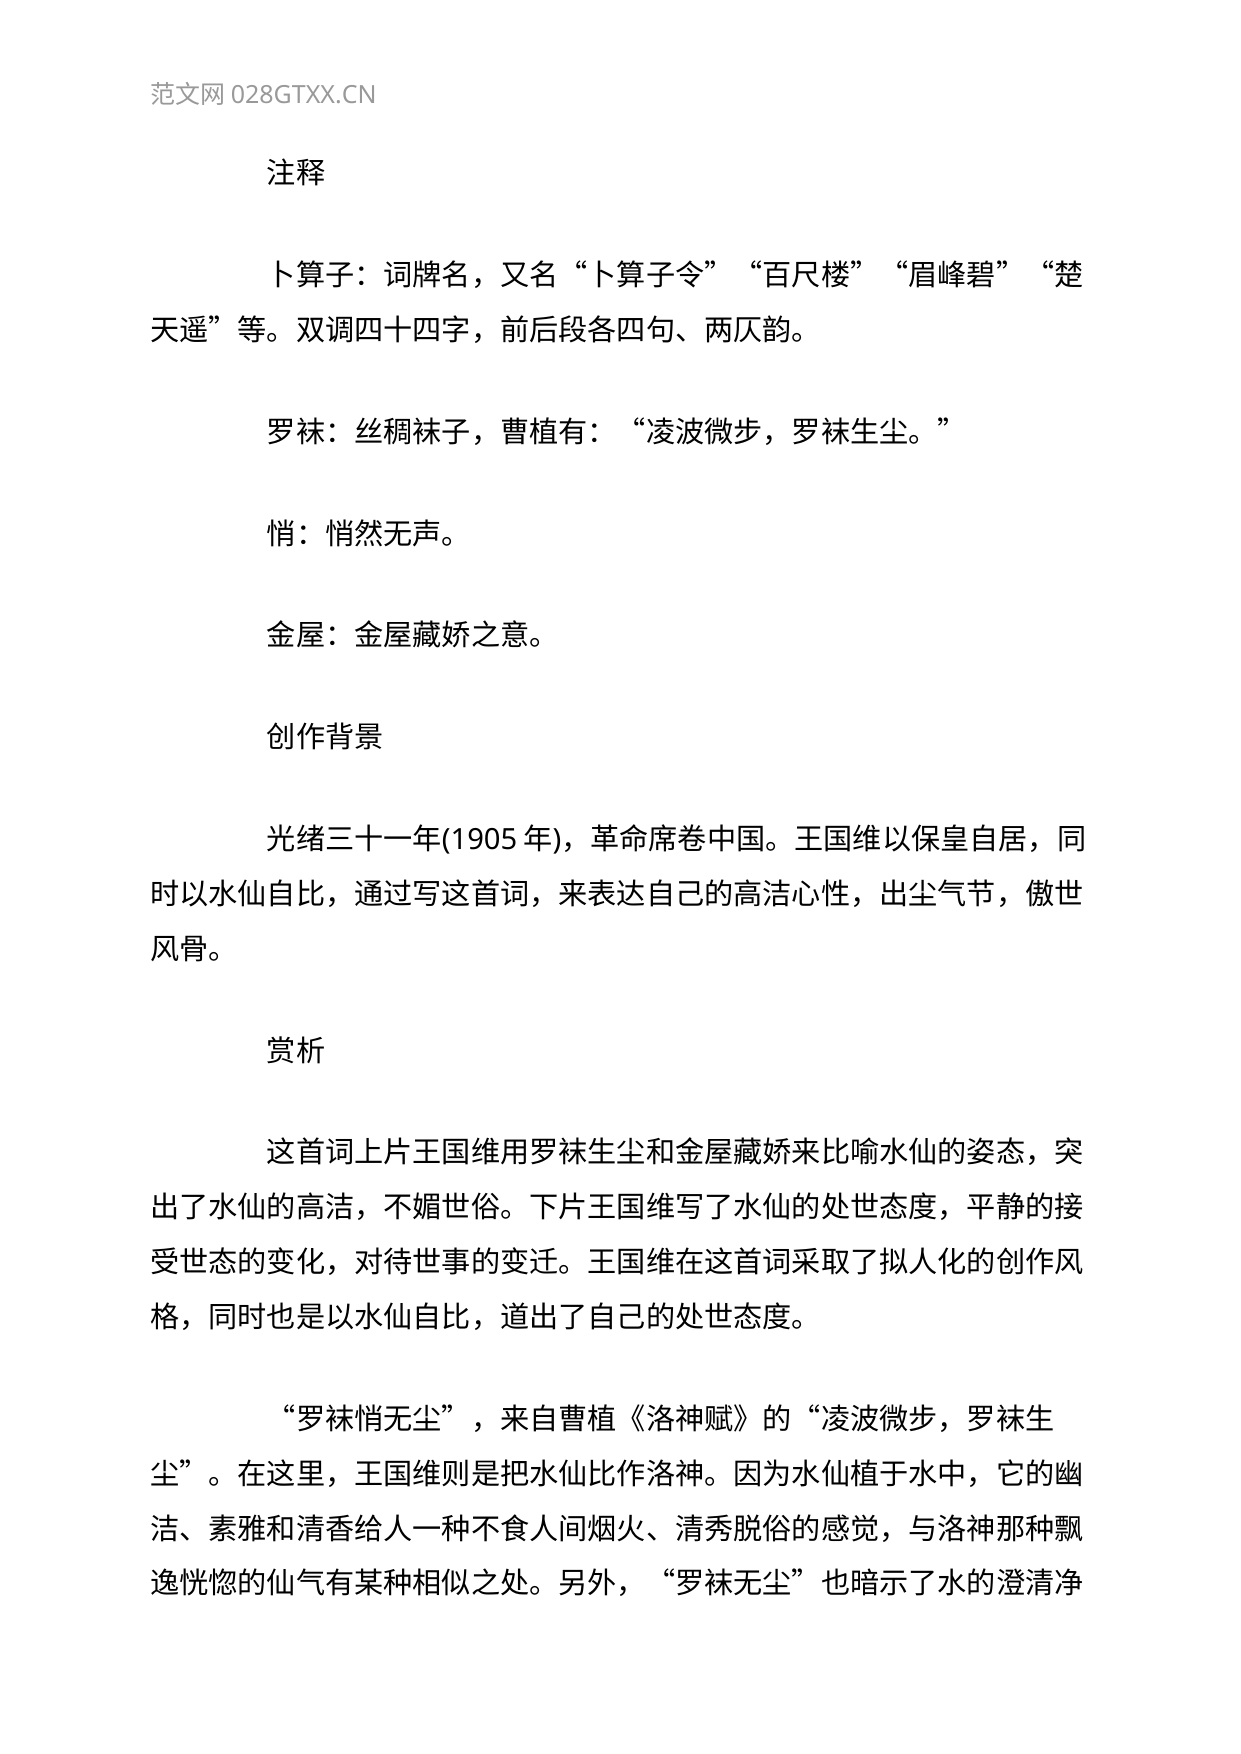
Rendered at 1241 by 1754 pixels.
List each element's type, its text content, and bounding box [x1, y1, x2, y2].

text 创作背景 [150, 714, 1090, 756]
text 悄：悄然无声。 [150, 510, 1090, 552]
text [150, 1395, 1090, 1602]
text 赏析 [150, 1027, 1090, 1069]
text 注释 [150, 150, 1090, 192]
text 卜算子：词牌名，又名“卜算子令”“百尺楼”“眉峰碧”“楚天遥”等。双调四十四字，前后段各四句、两仄韵。 [150, 252, 1090, 349]
text 金屋：金屋藏娇之意。 [150, 612, 1090, 654]
text 光绪三十一年(1905年)，革命席卷中国。王国维以保皇自居，同时以水仙自比，通过写这首词，来表达自己的高洁心性，出尘气节，傲世风骨。 [150, 816, 1090, 968]
text 罗袜：丝稠袜子，曹植有：“凌波微步，罗袜生尘。” [150, 408, 1090, 451]
text 这首词上片王国维用罗袜生尘和金屋藏娇来比喻水仙的姿态，突出了水仙的高洁，不媚世俗。下片王国维写了水仙的处世态度，平静的接受世态的变化，对待世事的变迁。王国维在这首词采取了拟人化的创作风格，同时也是以水仙自比，道出了自己的处世态度。 [150, 1129, 1090, 1336]
